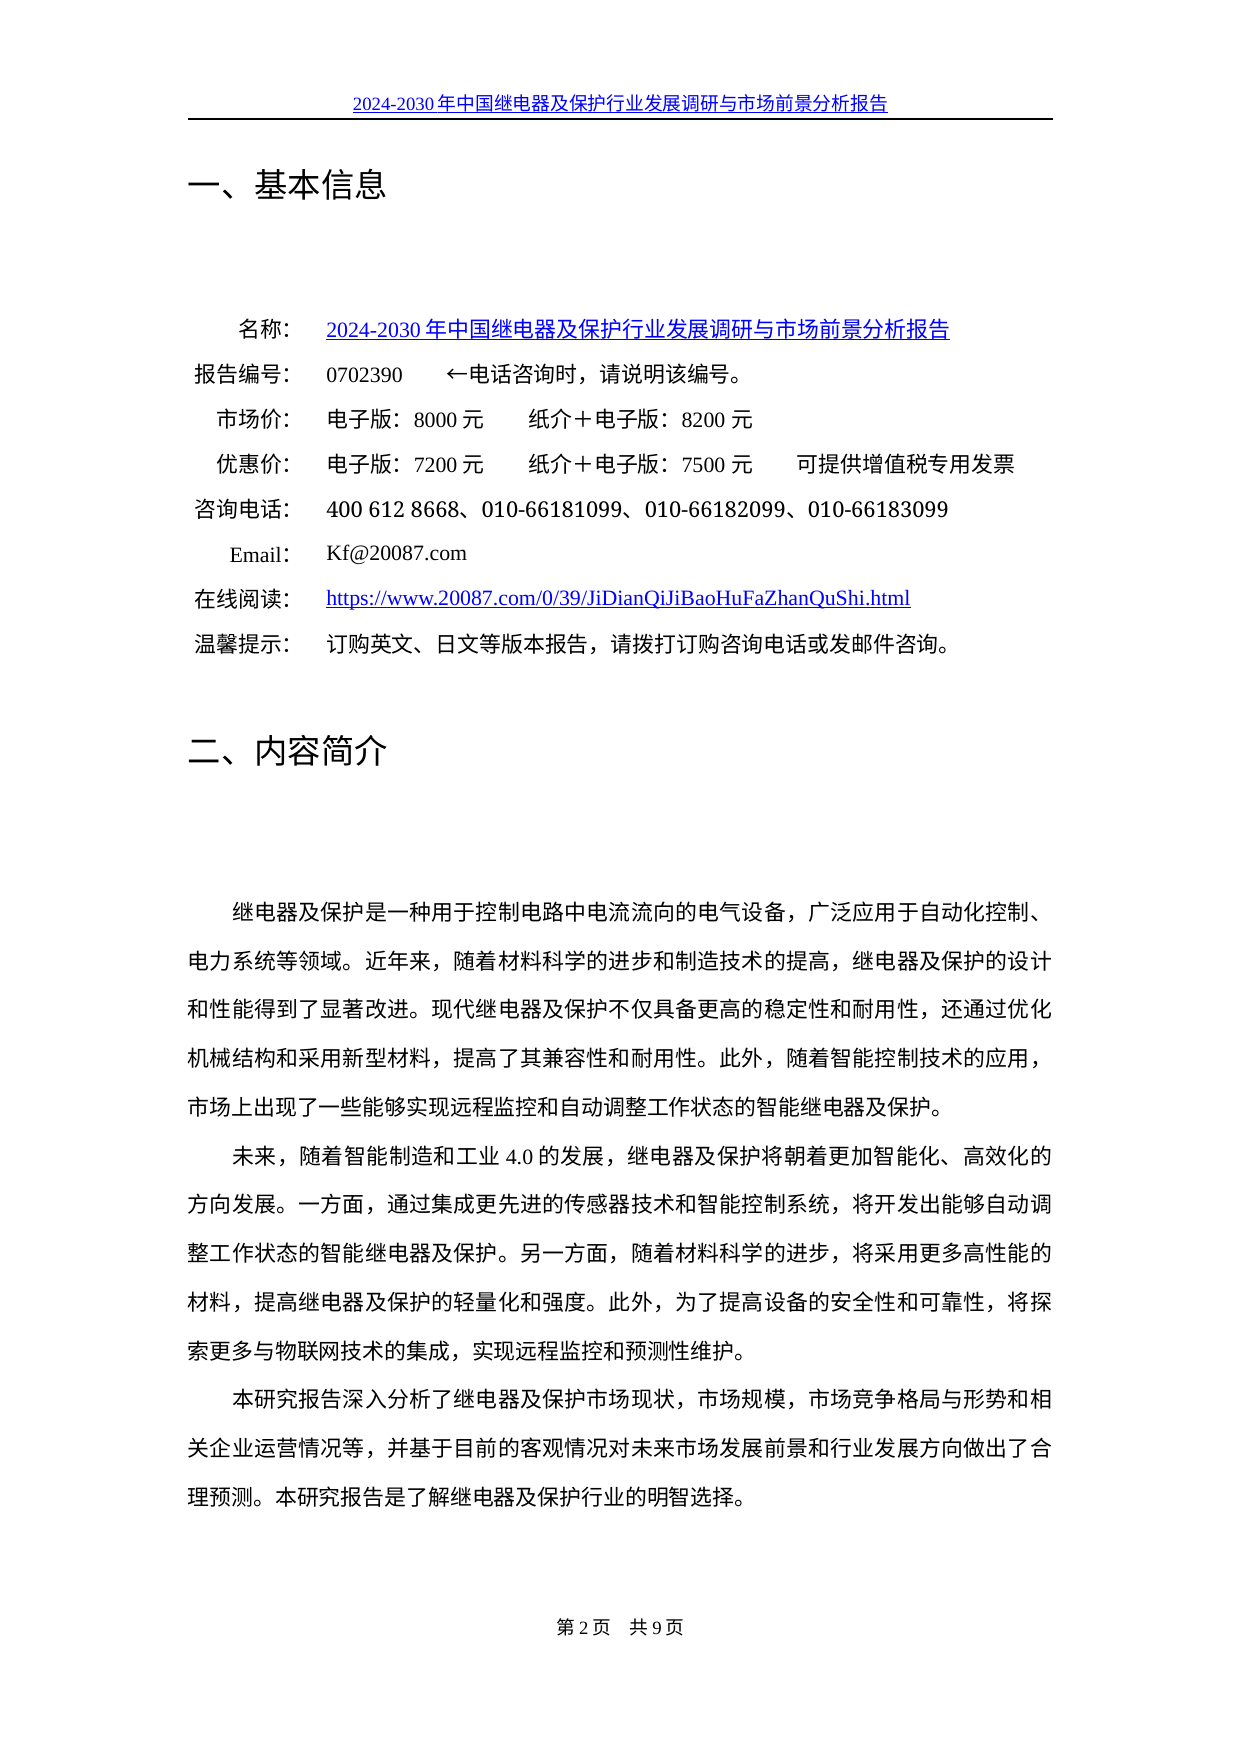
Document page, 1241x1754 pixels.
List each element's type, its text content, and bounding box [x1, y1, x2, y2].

table_cell 温馨提示： [167, 627, 315, 672]
table_cell 电子版：7200 元 纸介＋电子版：7500 元 可提供增值税专用发票 [315, 447, 1073, 492]
table_header 名称： [167, 312, 315, 357]
table_header 2024-2030年中国继电器及保护行业发展调研与市场前景分析报告 [315, 312, 1073, 357]
title 二、内容简介 [187, 717, 1053, 782]
table_cell 电子版：8000 元 纸介＋电子版：8200 元 [315, 402, 1073, 447]
table_cell Kf@20087.com [315, 537, 1073, 582]
table_cell 订购英文、日文等版本报告，请拨打订购咨询电话或发邮件咨询。 [315, 627, 1073, 672]
table_cell 报告编号： [167, 357, 315, 402]
table_cell 咨询电话： [167, 492, 315, 537]
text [187, 894, 1053, 1512]
table_cell 在线阅读： [167, 582, 315, 627]
table_cell 400 612 8668、010-66181099、010-66182099、010-66183099 [315, 492, 1073, 537]
table_cell [315, 582, 1073, 627]
table_cell 市场价： [167, 402, 315, 447]
title 一、基本信息 [187, 150, 1053, 215]
table_cell Email： [167, 537, 315, 582]
table_cell 优惠价： [167, 447, 315, 492]
table_cell 0702390 ←电话咨询时，请说明该编号。 [315, 357, 1073, 402]
